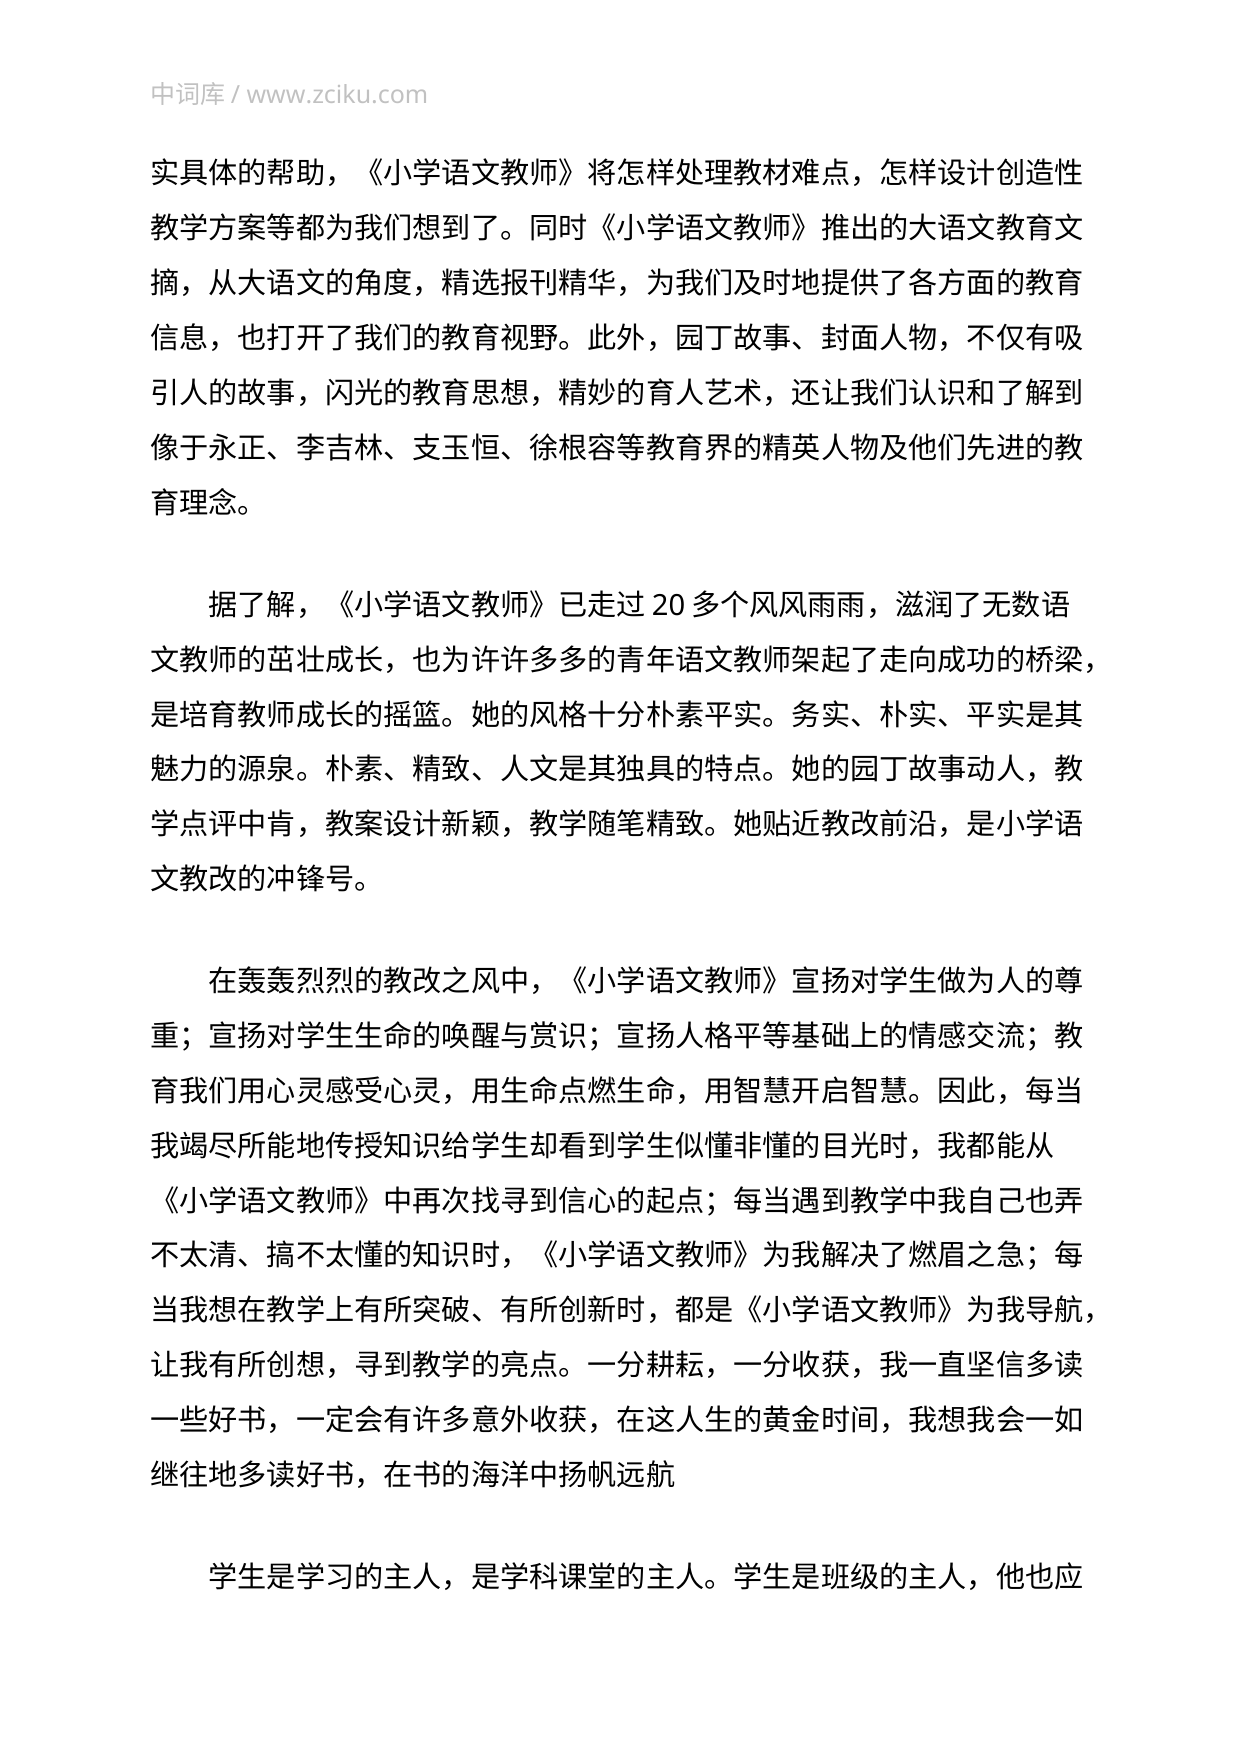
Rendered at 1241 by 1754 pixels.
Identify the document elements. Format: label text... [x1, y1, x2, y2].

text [150, 1553, 1090, 1596]
text 在轰轰烈烈的教改之风中，《小学语文教师》宣扬对学生做为人的尊重；宣扬对学生生命的唤醒与赏识；宣扬人格平等基础上的情感交流；教育我们用心灵感受心灵，用生命点燃生命，用智慧开启智慧。因此，每当我竭尽所能地传授知识给学生却看到学生似懂非懂的目光时，我都能从《小学语文教师》中再次找寻到信心的起点；每当遇到教学中我自己也弄不太清、搞不太懂的知识时，《小学语文教师》为我解决了燃眉之急；每当我想在教学上有所突破、有所创新时，都是《小学语文教师》为我导航，让我有所创想，寻到教学的亮点。一分耕耘，一分收获，我一直坚信多读一些好书，一定会有许多意外收获，在这人生的黄金时间，我想我会一如继往地多读好书，在书的海洋中扬帆远航 [150, 957, 1090, 1494]
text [150, 150, 1090, 522]
text 据了解，《小学语文教师》已走过20多个风风雨雨，滋润了无数语文教师的茁壮成长，也为许许多多的青年语文教师架起了走向成功的桥梁，是培育教师成长的摇篮。她的风格十分朴素平实。务实、朴实、平实是其魅力的源泉。朴素、精致、人文是其独具的特点。她的园丁故事动人，教学点评中肯，教案设计新颖，教学随笔精致。她贴近教改前沿，是小学语文教改的冲锋号。 [150, 581, 1090, 898]
